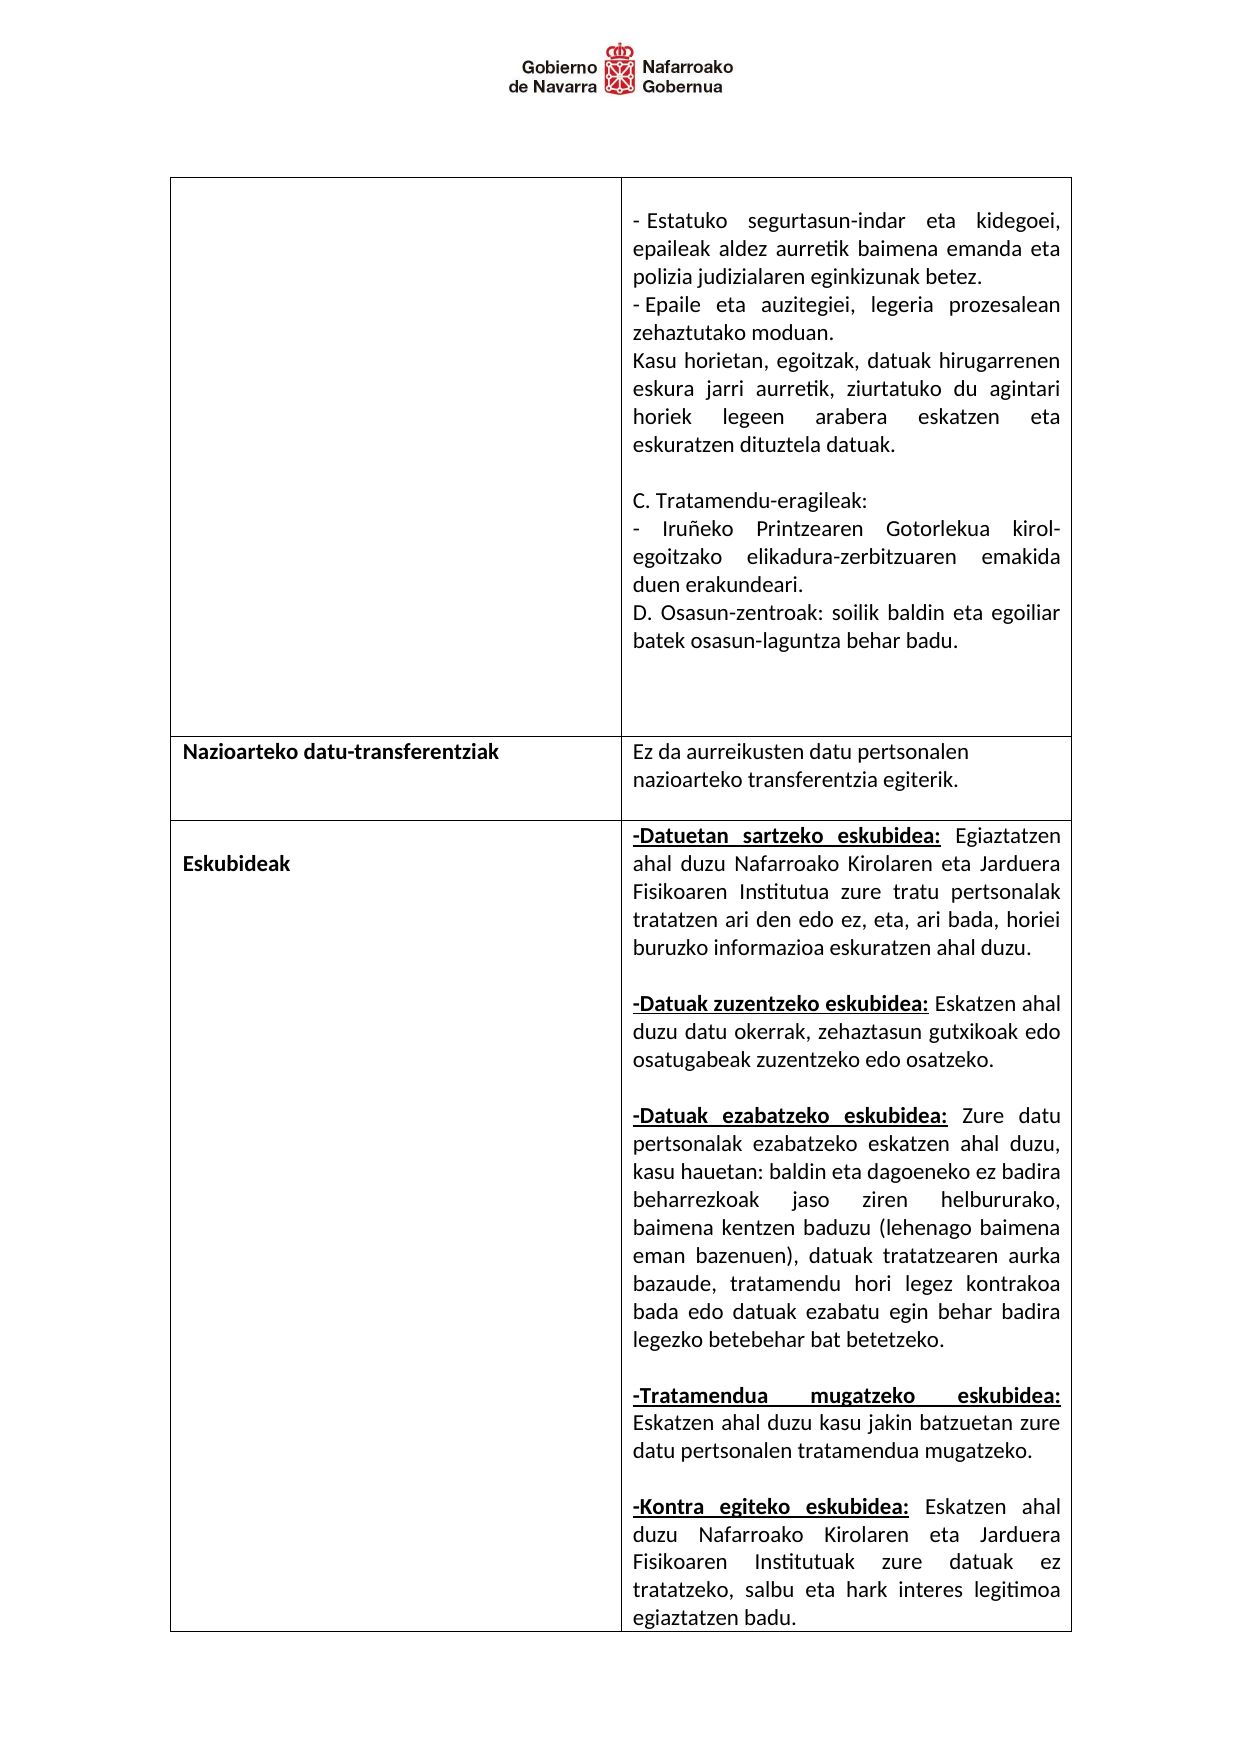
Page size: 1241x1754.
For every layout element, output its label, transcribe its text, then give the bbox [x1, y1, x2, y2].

table_cell Nazioarteko datu-transferentziak [171, 737, 621, 820]
table_cell Ez da aurreikusten datu pertsonalen nazioarteko transferentzia egiterik. [622, 737, 1071, 820]
table_cell Eskubideak [171, 821, 621, 1631]
picture [504, 39, 736, 97]
table_header [171, 178, 621, 736]
table_cell -Datuetan sartzeko eskubidea: Egiaztatzen ahal duzu Nafarroako Kirolaren eta Jarduera Fisikoaren Institutua zure tratu pertsonalak tratatzen ari den edo ez, eta, ari bada, horiei buruzko informazioa eskuratzen ahal duzu. -Datuak zuzentzeko eskubidea: Eskatzen ahal duzu datu okerrak, zehaztasun gutxikoak edo osatugabeak zuzentzeko edo osatzeko. -Datuak ezabatzeko eskubidea: Zure datu pertsonalak ezabatzeko eskatzen ahal duzu, kasu hauetan: baldin eta dagoeneko ez badira beharrezkoak jaso ziren helbururako, baimena kentzen baduzu (lehenago baimena eman bazenuen), datuak tratatzearen aurka bazaude, tratamendu hori legez kontrakoa bada edo datuak ezabatu egin behar badira legezko betebehar bat betetzeko. -Tratamendua mugatzeko eskubidea: Eskatzen ahal duzu kasu jakin batzuetan zure datu pertsonalen tratamendua mugatzeko. -Kontra egiteko eskubidea: Eskatzen ahal duzu Nafarroako Kirolaren eta Jarduera Fisikoaren Institutuak zure datuak ez tratatzeko, salbu eta hark interes legitimoa egiaztatzen badu. [622, 821, 1071, 1631]
table_header Estatuko segurtasun-indar eta kidegoei, epaileak aldez aurretik baimena emanda eta polizia judizialaren eginkizunak betez. Epaile eta auzitegiei, legeria prozesalean zehaztutako moduan. Kasu horietan, egoitzak, datuak hirugarrenen eskura jarri aurretik, ziurtatuko du agintari horiek legeen arabera eskatzen eta eskuratzen dituztela datuak. C. Tratamendu-eragileak: - Iruñeko Printzearen Gotorlekua kirol-egoitzako elikadura-zerbitzuaren emakida duen erakundeari. D. Osasun-zentroak: soilik baldin eta egoiliar batek osasun-laguntza behar badu. [622, 178, 1071, 736]
